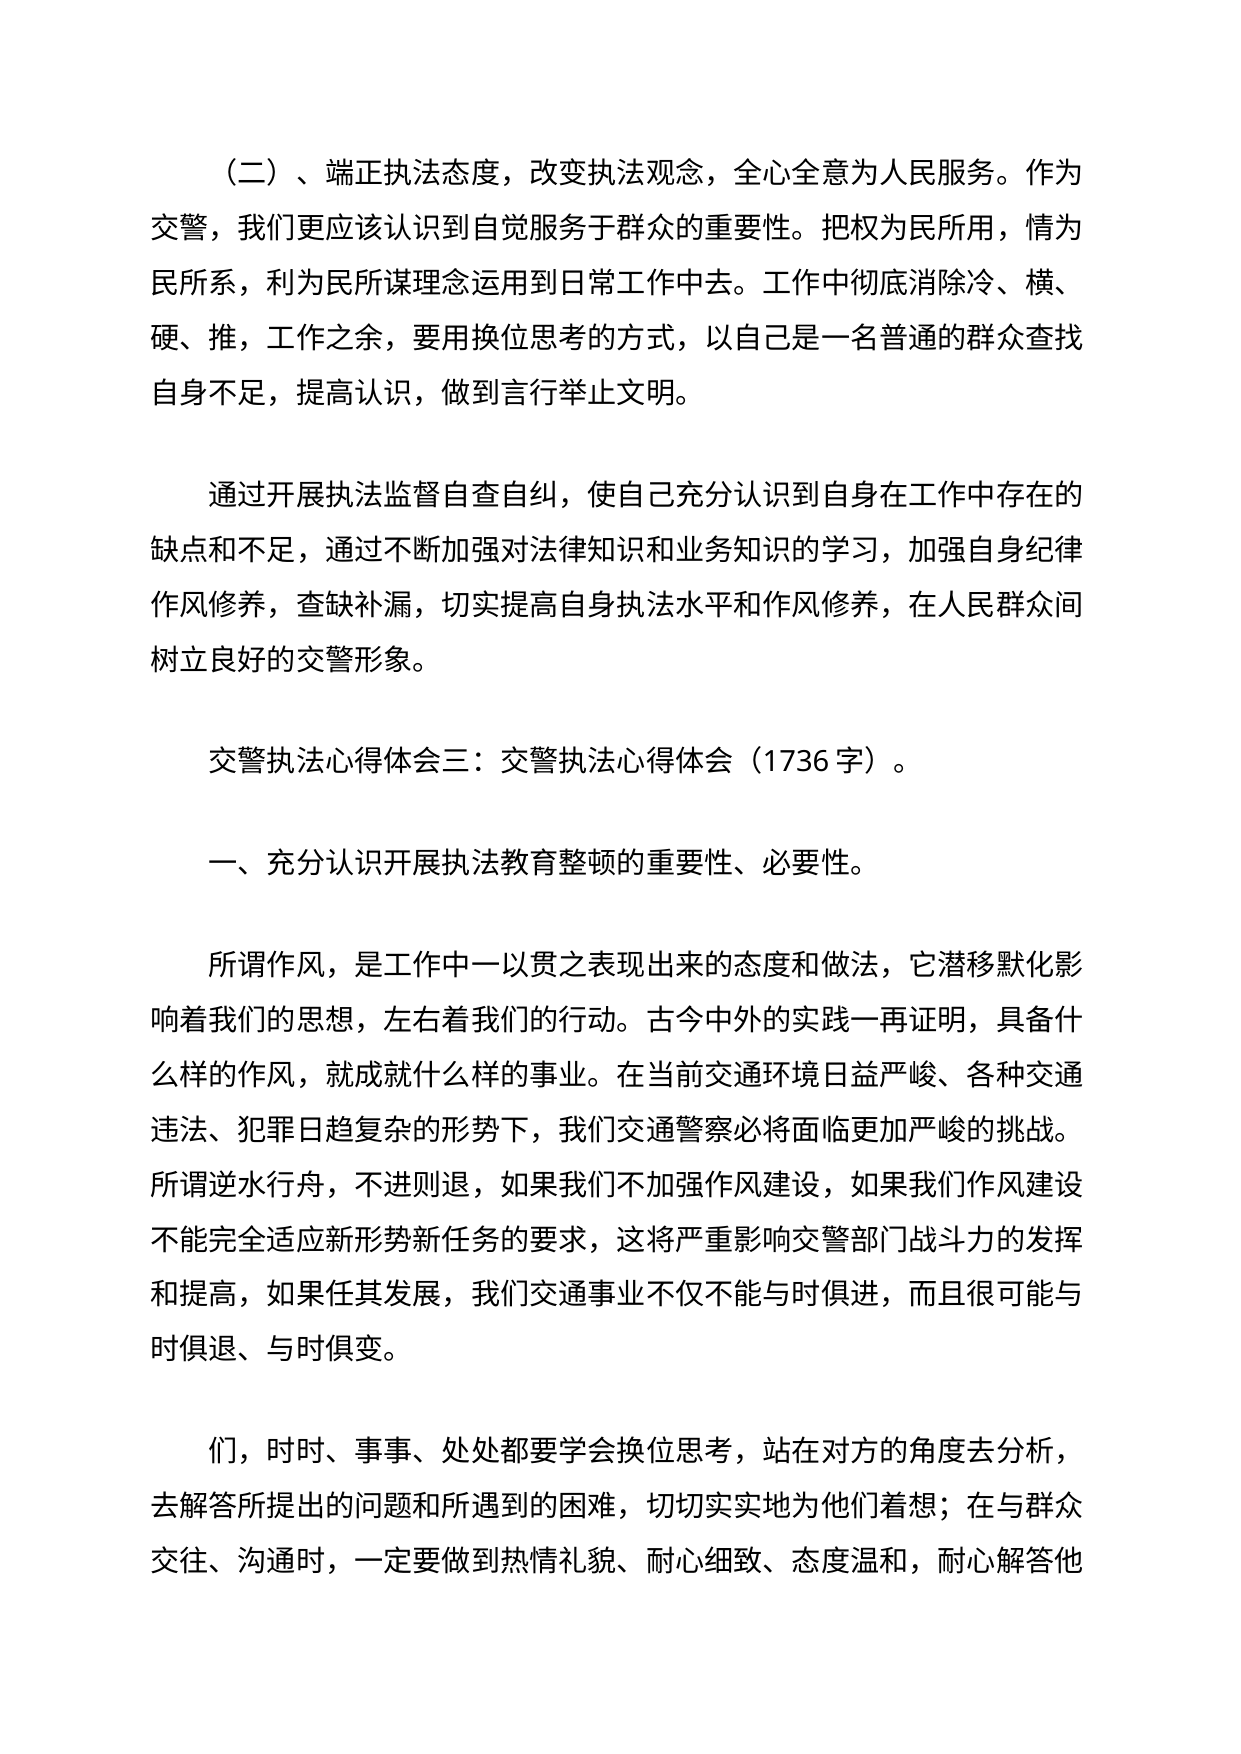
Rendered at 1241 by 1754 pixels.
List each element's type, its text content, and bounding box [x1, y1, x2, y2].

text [150, 1428, 1090, 1580]
text （二）、端正执法态度，改变执法观念，全心全意为人民服务。作为交警，我们更应该认识到自觉服务于群众的重要性。把权为民所用，情为民所系，利为民所谋理念运用到日常工作中去。工作中彻底消除冷、横、硬、推，工作之余，要用换位思考的方式，以自己是一名普通的群众查找自身不足，提高认识，做到言行举止文明。 [150, 150, 1090, 412]
text 通过开展执法监督自查自纠，使自己充分认识到自身在工作中存在的缺点和不足，通过不断加强对法律知识和业务知识的学习，加强自身纪律作风修养，查缺补漏，切实提高自身执法水平和作风修养，在人民群众间树立良好的交警形象。 [150, 471, 1090, 678]
text 所谓作风，是工作中一以贯之表现出来的态度和做法，它潜移默化影响着我们的思想，左右着我们的行动。古今中外的实践一再证明，具备什么样的作风，就成就什么样的事业。在当前交通环境日益严峻、各种交通违法、犯罪日趋复杂的形势下，我们交通警察必将面临更加严峻的挑战。所谓逆水行舟，不进则退，如果我们不加强作风建设，如果我们作风建设不能完全适应新形势新任务的要求，这将严重影响交警部门战斗力的发挥和提高，如果任其发展，我们交通事业不仅不能与时俱进，而且很可能与时俱退、与时俱变。 [150, 942, 1090, 1368]
text 交警执法心得体会三：交警执法心得体会（1736字）。 [150, 738, 1090, 780]
text 一、充分认识开展执法教育整顿的重要性、必要性。 [150, 840, 1090, 882]
